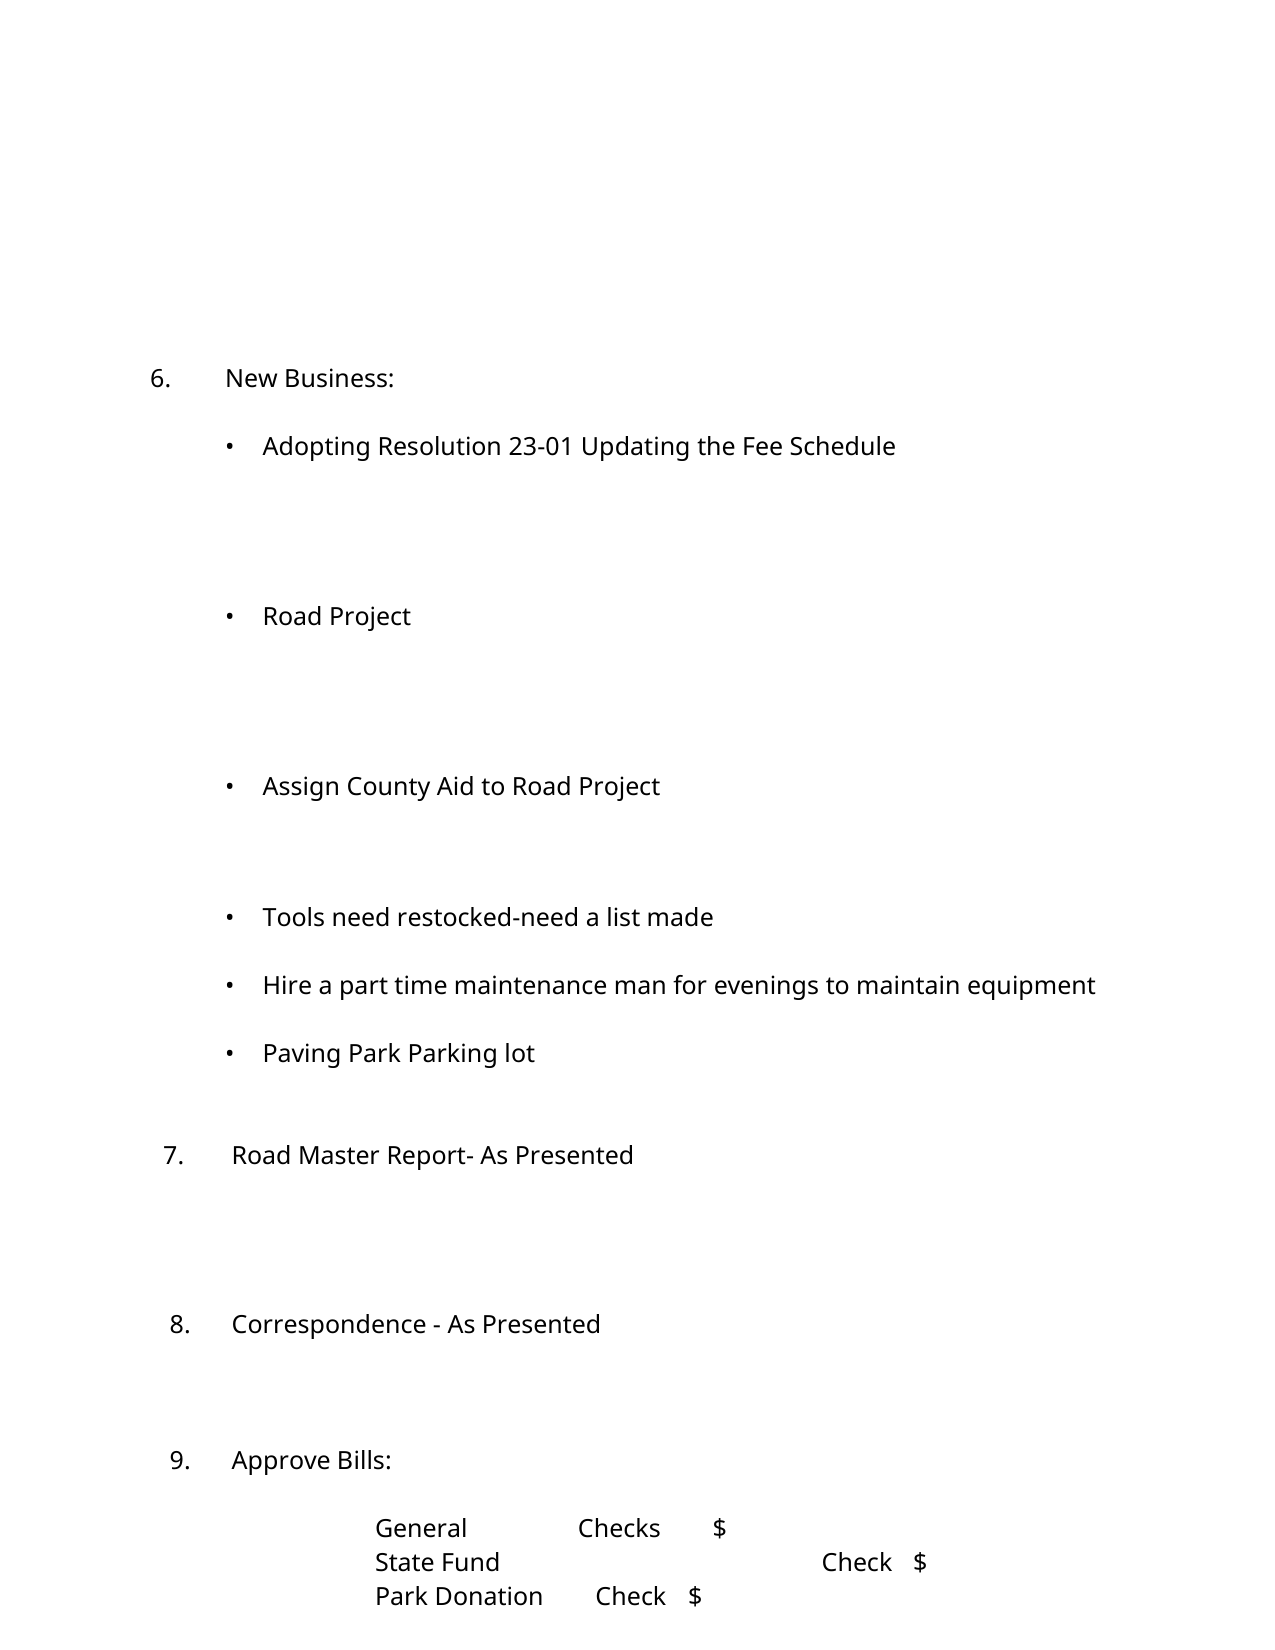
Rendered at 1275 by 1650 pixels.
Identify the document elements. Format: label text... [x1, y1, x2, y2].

list Hire a part time maintenance man for evenings to maintain equipment [225, 968, 1125, 1002]
list Paving Park Parking lot [225, 1036, 1125, 1070]
text 9. Approve Bills: [150, 1443, 1125, 1477]
list 8. Correspondence - As Presented [150, 1307, 1125, 1341]
list Road Project [225, 599, 1125, 633]
text State Fund Check $ [375, 1545, 1125, 1579]
text 6. New Business: [150, 361, 1125, 395]
list Adopting Resolution 23-01 Updating the Fee Schedule [225, 429, 1125, 463]
text Park Donation Check $ [375, 1579, 1125, 1613]
list Assign County Aid to Road Project [225, 769, 1125, 803]
text General Checks $ [375, 1511, 1125, 1545]
list Tools need restocked-need a list made [225, 900, 1125, 934]
text 7. Road Master Report- As Presented [150, 1138, 1125, 1172]
